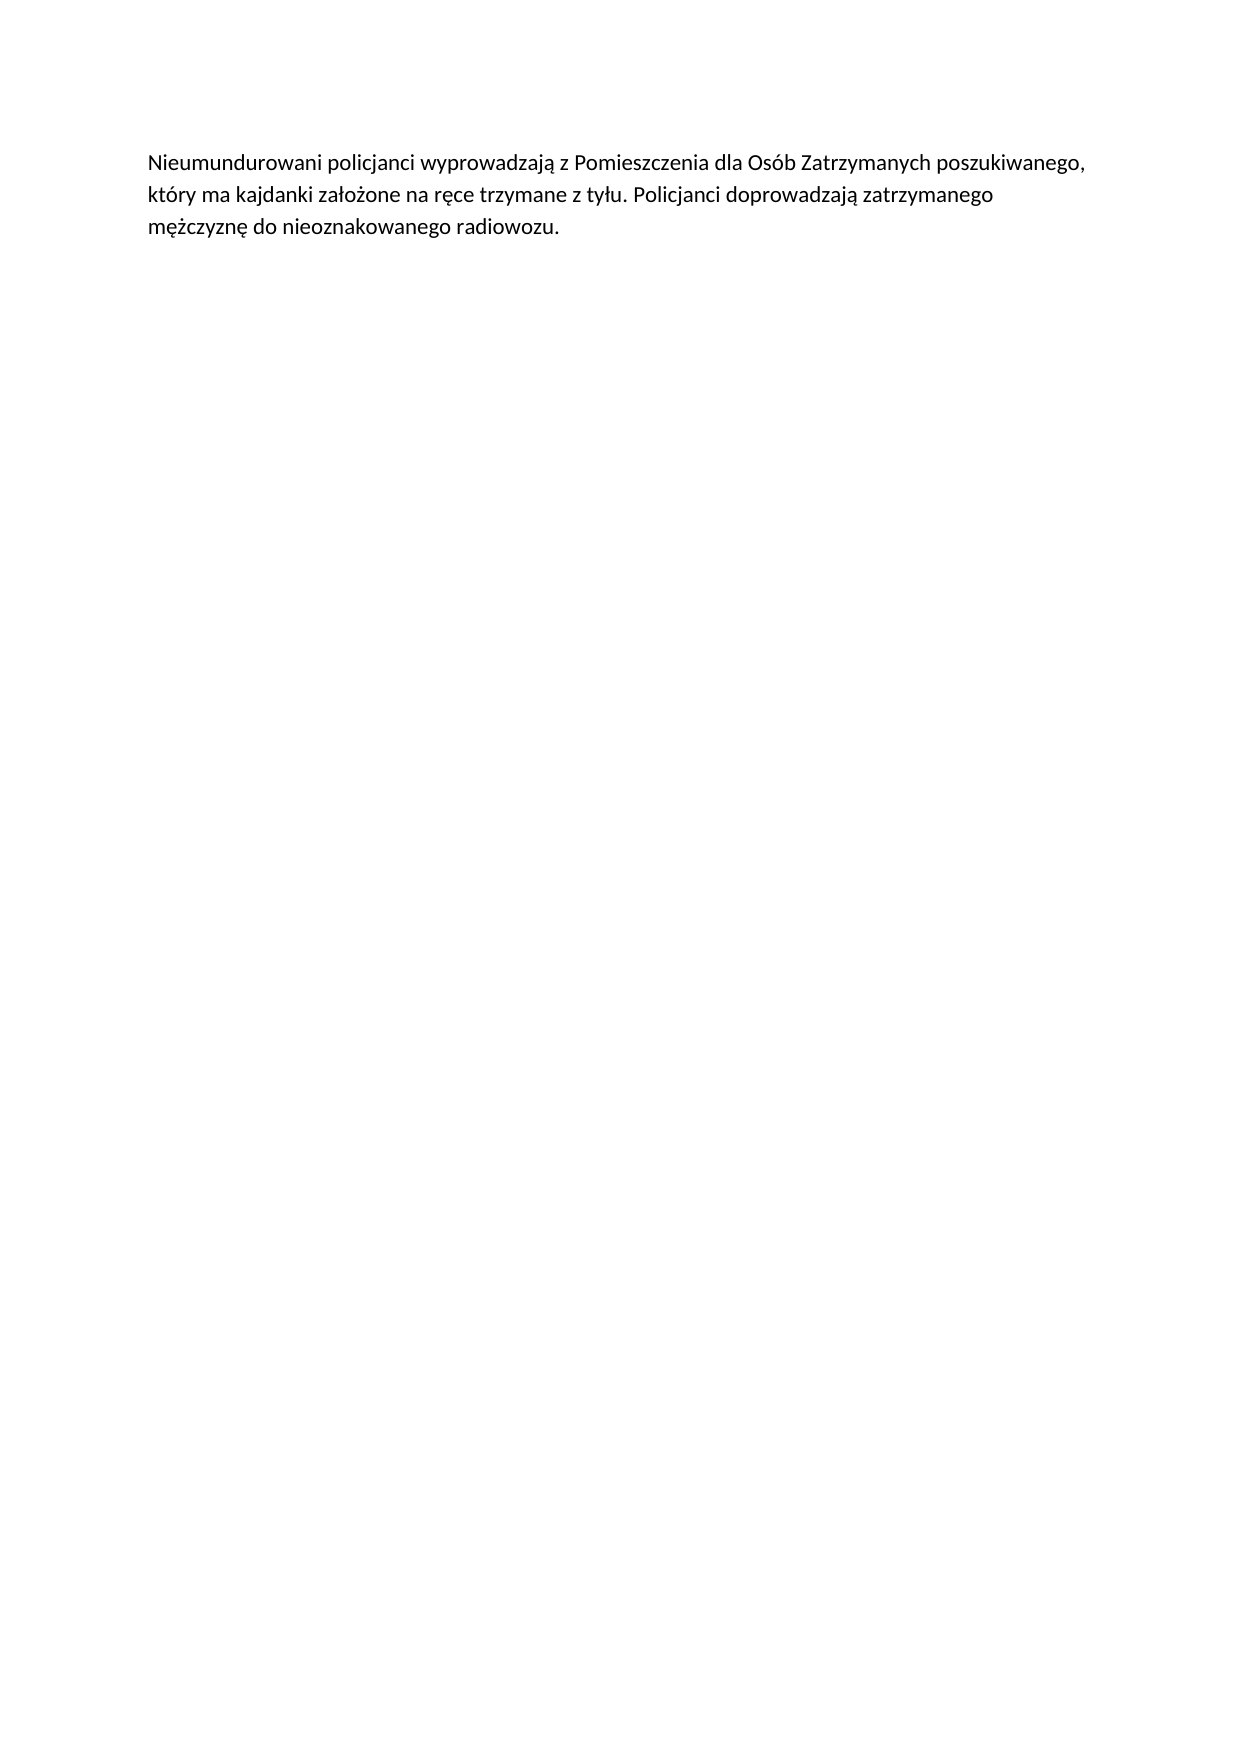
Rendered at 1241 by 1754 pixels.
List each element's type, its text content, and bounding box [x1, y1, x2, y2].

text Nieumundurowani policjanci wyprowadzają z Pomieszczenia dla Osób Zatrzymanych poszukiwanego, który ma kajdanki założone na ręce trzymane z tyłu. Policjanci doprowadzają zatrzymanego mężczyznę do nieoznakowanego radiowozu. [148, 148, 1093, 240]
